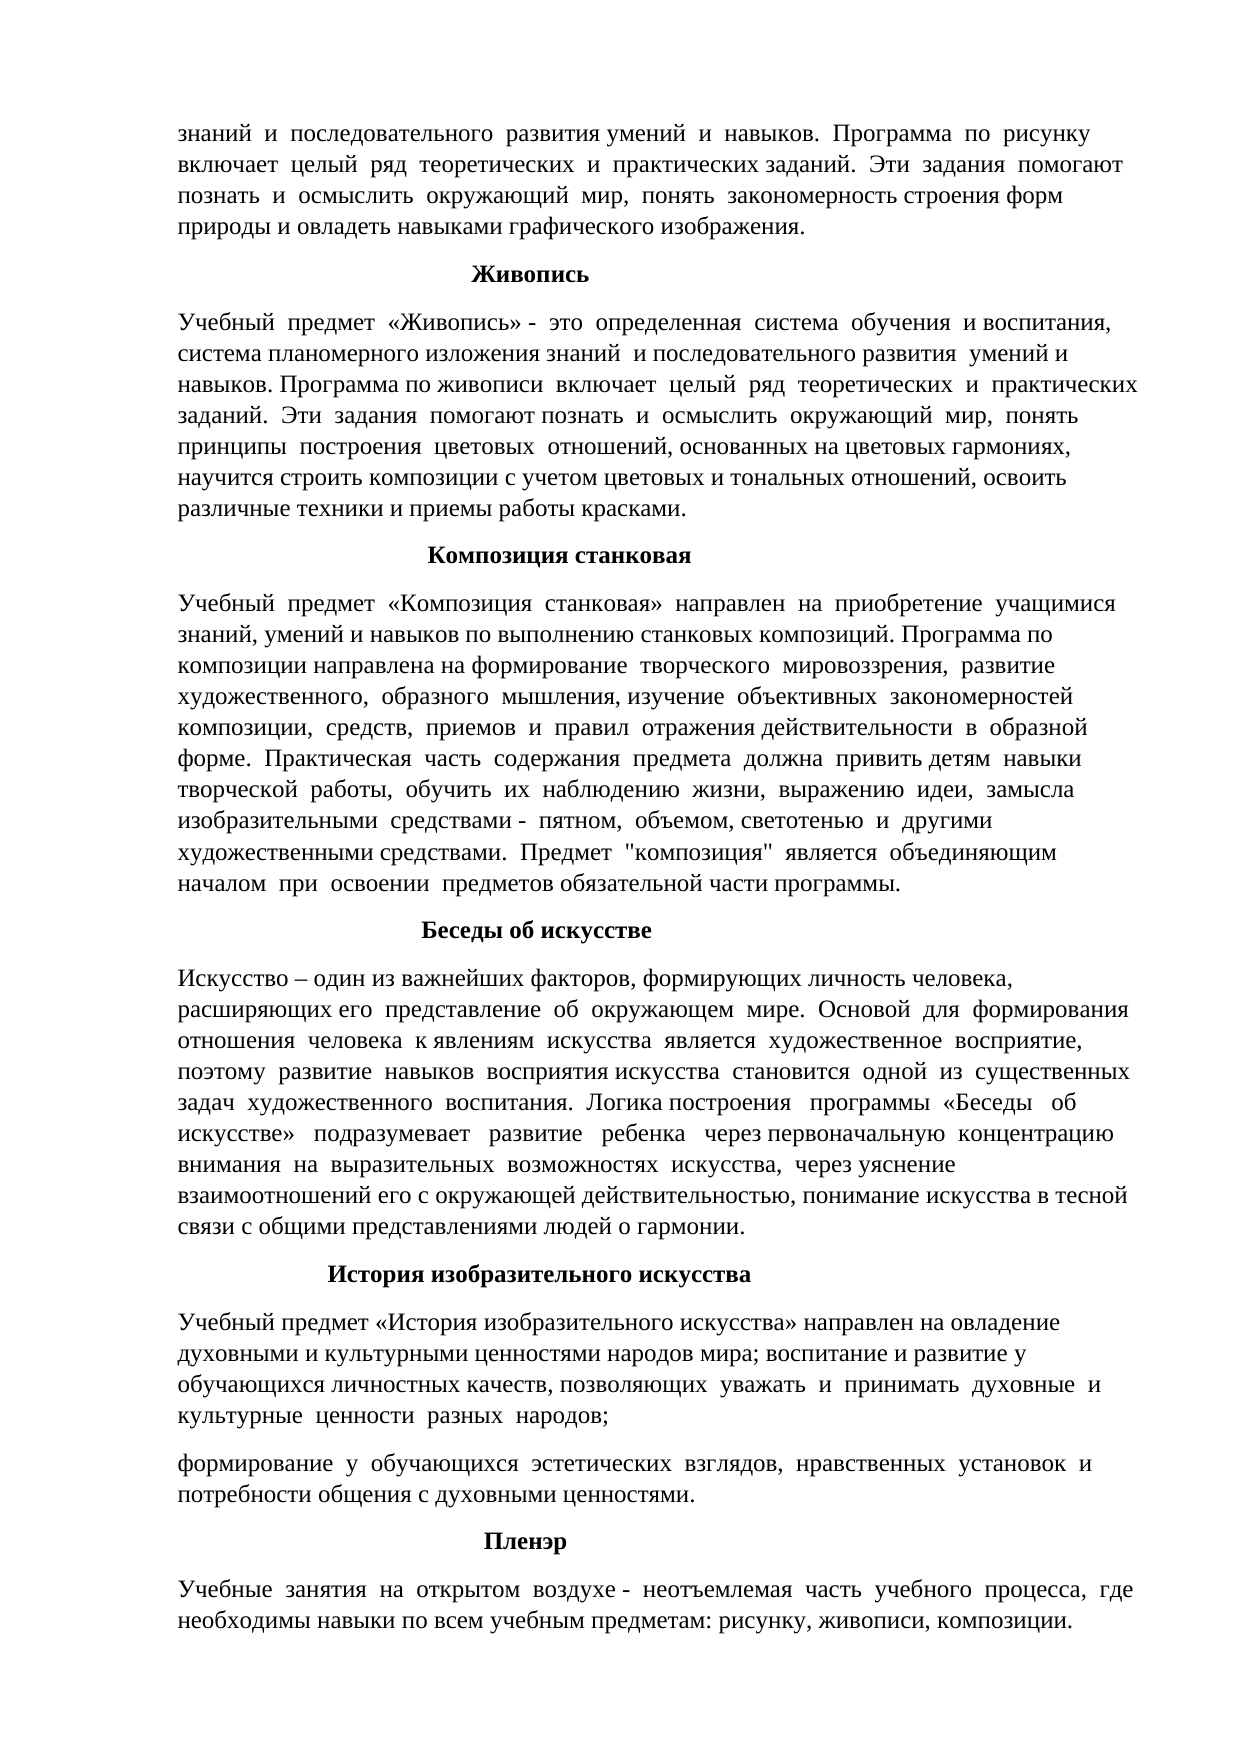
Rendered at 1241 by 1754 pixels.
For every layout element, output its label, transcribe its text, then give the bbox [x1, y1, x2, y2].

text формирование у обучающихся эстетических взглядов, нравственных установок и потребности общения с духовными ценностями. [177, 1448, 1152, 1507]
text Беседы об искусстве [177, 915, 1152, 944]
text Искусство – один из важнейших факторов, формирующих личность человека, расширяющих его представление об окружающем мире. Основой для формирования отношения человека к явлениям искусства является художественное восприятие, поэтому развитие навыков восприятия искусства становится одной из существенных задач художественного воспитания. Логика построения программы «Беседы об искусстве» подразумевает развитие ребенка через первоначальную концентрацию внимания на выразительных возможностях искусства, через уяснение взаимоотношений его с окружающей действительностью, понимание искусства в тесной связи с общими представлениями людей о гармонии. [177, 963, 1152, 1240]
text Живопись [177, 259, 1152, 288]
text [177, 1574, 1152, 1634]
text История изобразительного искусства [177, 1259, 1152, 1288]
text Учебный предмет «История изобразительного искусства» направлен на овладение духовными и культурными ценностями народов мира; воспитание и развитие у обучающихся личностных качеств, позволяющих уважать и принимать духовные и культурные ценности разных народов; [177, 1307, 1152, 1429]
text Пленэр [177, 1526, 1152, 1555]
text Учебный предмет «Живопись» - это определенная система обучения и воспитания, система планомерного изложения знаний и последовательного развития умений и навыков. Программа по живописи включает целый ряд теоретических и практических заданий. Эти задания помогают познать и осмыслить окружающий мир, понять принципы построения цветовых отношений, основанных на цветовых гармониях, научится строить композиции с учетом цветовых и тональных отношений, освоить различные техники и приемы работы красками. [177, 307, 1152, 522]
text Учебный предмет «Композиция станковая» направлен на приобретение учащимися знаний, умений и навыков по выполнению станковых композиций. Программа по композиции направлена на формирование творческого мировоззрения, развитие художественного, образного мышления, изучение объективных закономерностей композиции, средств, приемов и правил отражения действительности в образной форме. Практическая часть содержания предмета должна привить детям навыки творческой работы, обучить их наблюдению жизни, выражению идеи, замысла изобразительными средствами - пятном, объемом, светотенью и другими художественными средствами. Предмет "композиция" является объединяющим началом при освоении предметов обязательной части программы. [177, 588, 1152, 896]
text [177, 118, 1152, 240]
text Композиция станковая [177, 541, 1152, 569]
